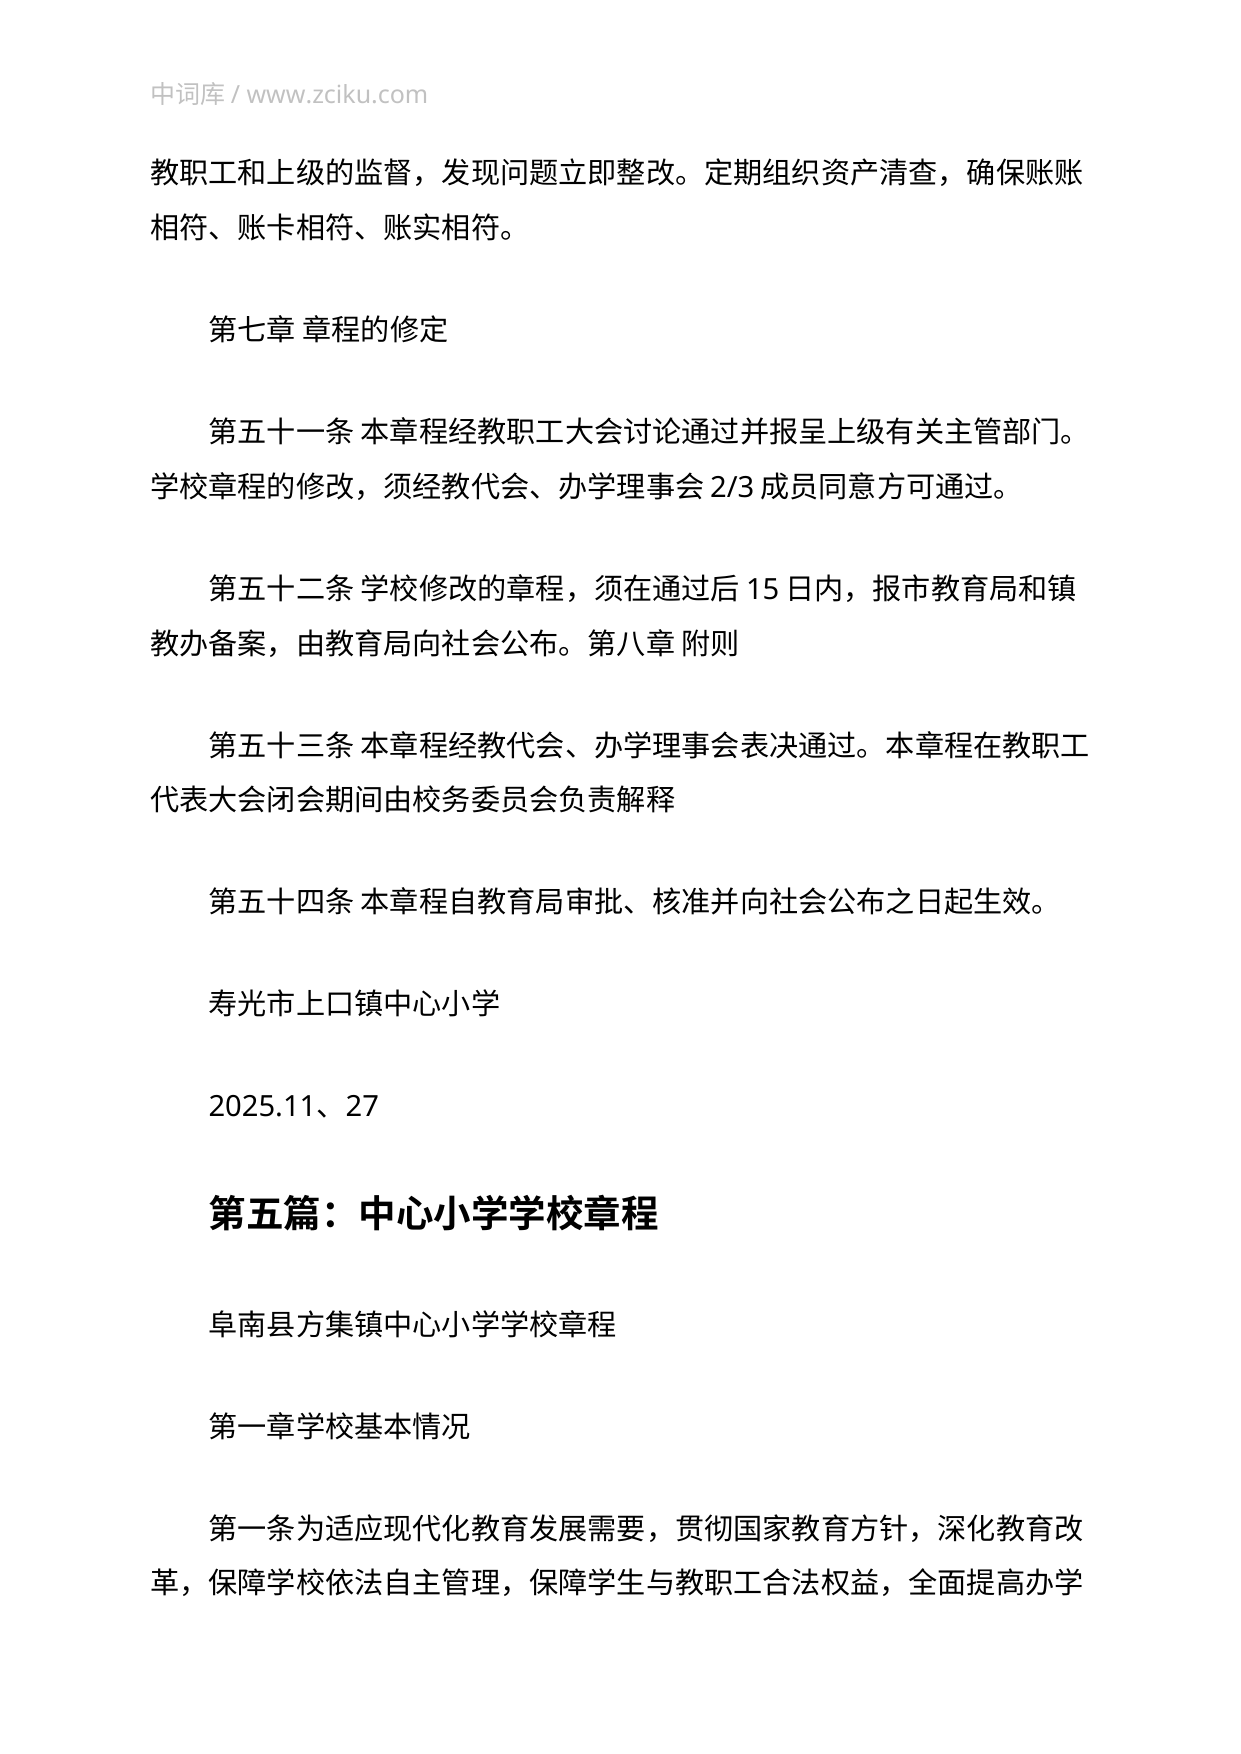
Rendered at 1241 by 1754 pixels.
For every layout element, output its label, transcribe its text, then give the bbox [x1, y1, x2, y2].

text 第五十一条 本章程经教职工大会讨论通过并报呈上级有关主管部门。学校章程的修改，须经教代会、办学理事会2/3成员同意方可通过。 [150, 408, 1090, 506]
text 寿光市上口镇中心小学 [150, 981, 1090, 1023]
text 阜南县方集镇中心小学学校章程 [150, 1302, 1090, 1344]
text 第五篇：中心小学学校章程 [150, 1184, 1090, 1238]
text 2025.11、27 [150, 1082, 1090, 1125]
text 第七章 章程的修定 [150, 307, 1090, 349]
text 第五十四条 本章程自教育局审批、核准并向社会公布之日起生效。 [150, 879, 1090, 921]
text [150, 150, 1090, 247]
text 第五十二条 学校修改的章程，须在通过后15日内，报市教育局和镇教办备案，由教育局向社会公布。第八章 附则 [150, 565, 1090, 663]
text 第五十三条 本章程经教代会、办学理事会表决通过。本章程在教职工代表大会闭会期间由校务委员会负责解释 [150, 722, 1090, 819]
text 第一章学校基本情况 [150, 1403, 1090, 1446]
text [150, 1505, 1090, 1602]
